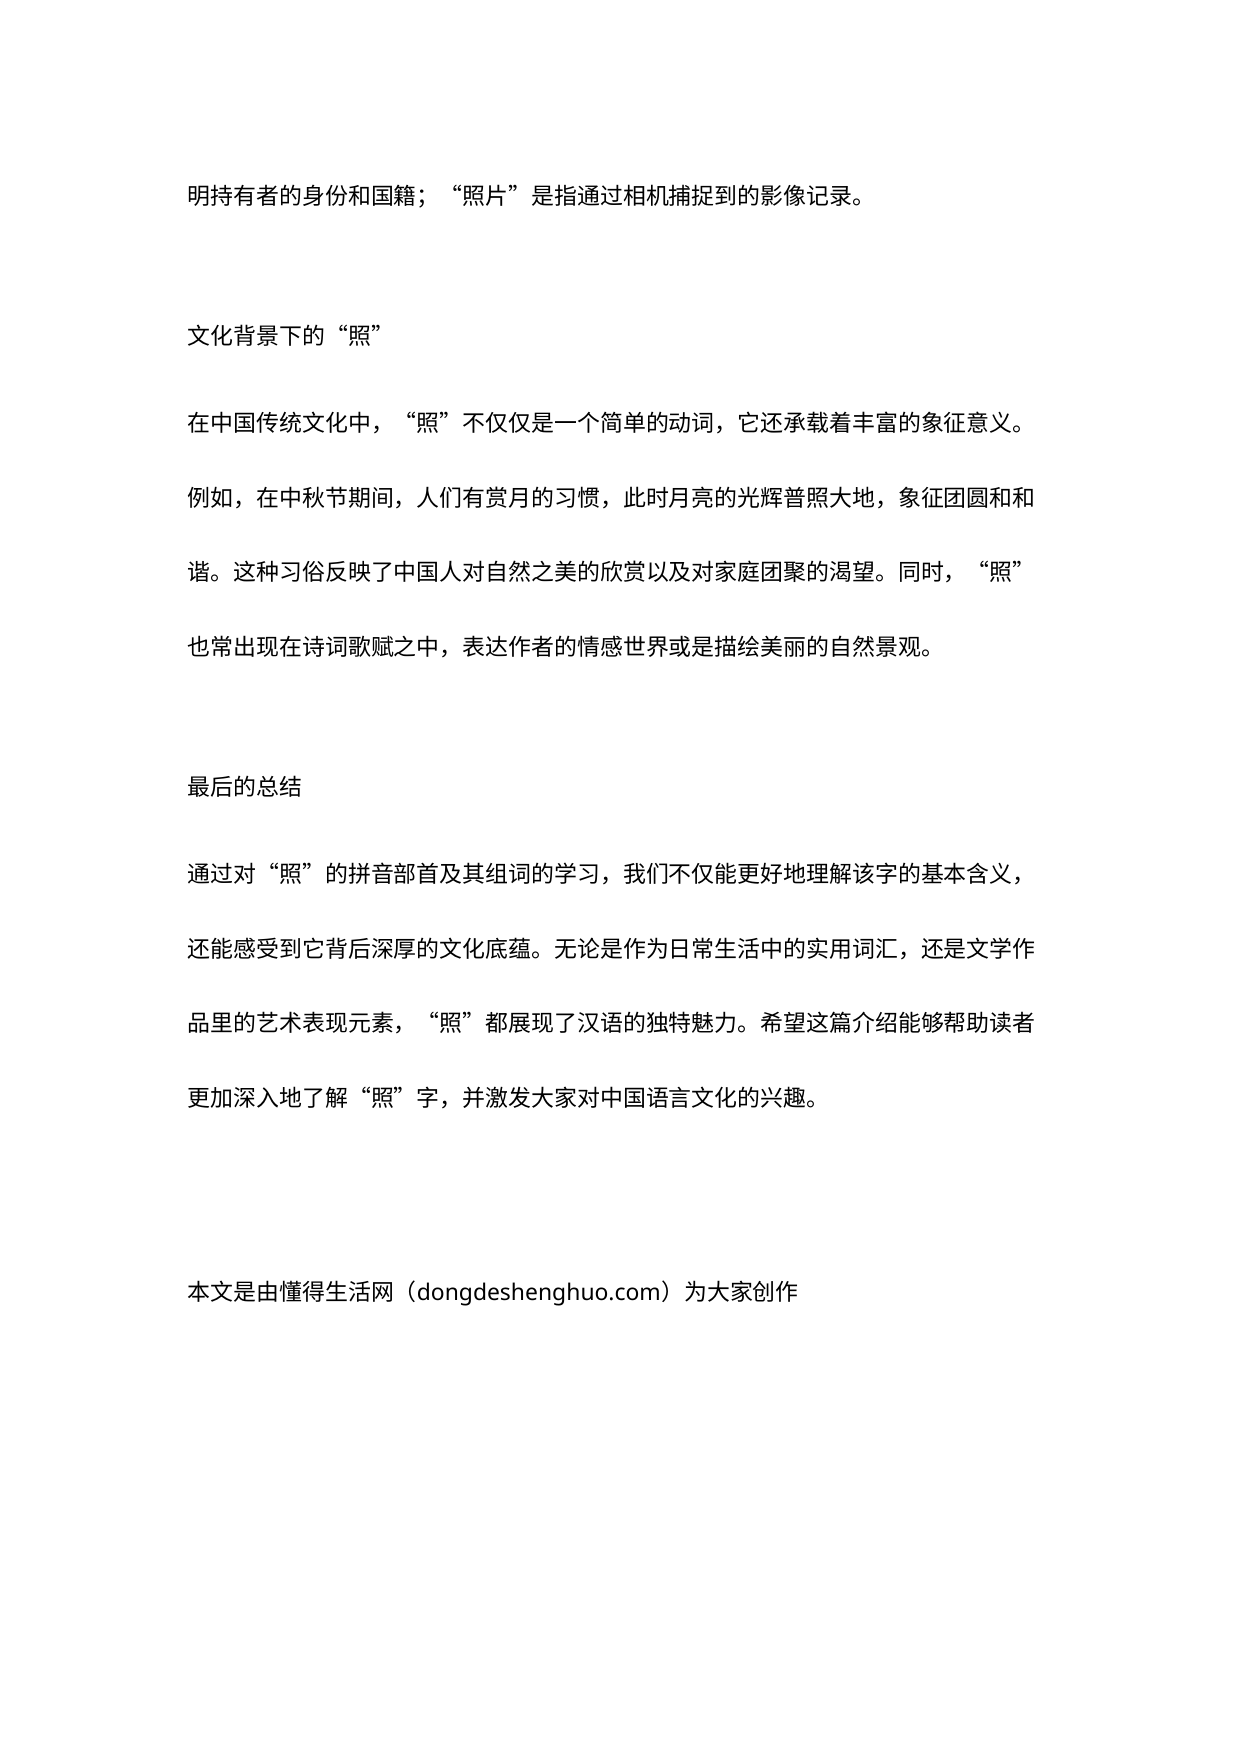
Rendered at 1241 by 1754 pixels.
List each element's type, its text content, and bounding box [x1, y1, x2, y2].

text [187, 162, 1053, 227]
text 文化背景下的“照” [187, 302, 1053, 367]
text 在中国传统文化中，“照”不仅仅是一个简单的动词，它还承载着丰富的象征意义。例如，在中秋节期间，人们有赏月的习惯，此时月亮的光辉普照大地，象征团圆和和谐。这种习俗反映了中国人对自然之美的欣赏以及对家庭团聚的渴望。同时，“照”也常出现在诗词歌赋之中，表达作者的情感世界或是描绘美丽的自然景观。 [187, 389, 1053, 678]
text 通过对“照”的拼音部首及其组词的学习，我们不仅能更好地理解该字的基本含义，还能感受到它背后深厚的文化底蕴。无论是作为日常生活中的实用词汇，还是文学作品里的艺术表现元素，“照”都展现了汉语的独特魅力。希望这篇介绍能够帮助读者更加深入地了解“照”字，并激发大家对中国语言文化的兴趣。 [187, 840, 1053, 1129]
text 本文是由懂得生活网（dongdeshenghuo.com）为大家创作 [187, 1258, 1053, 1323]
text 最后的总结 [187, 753, 1053, 818]
